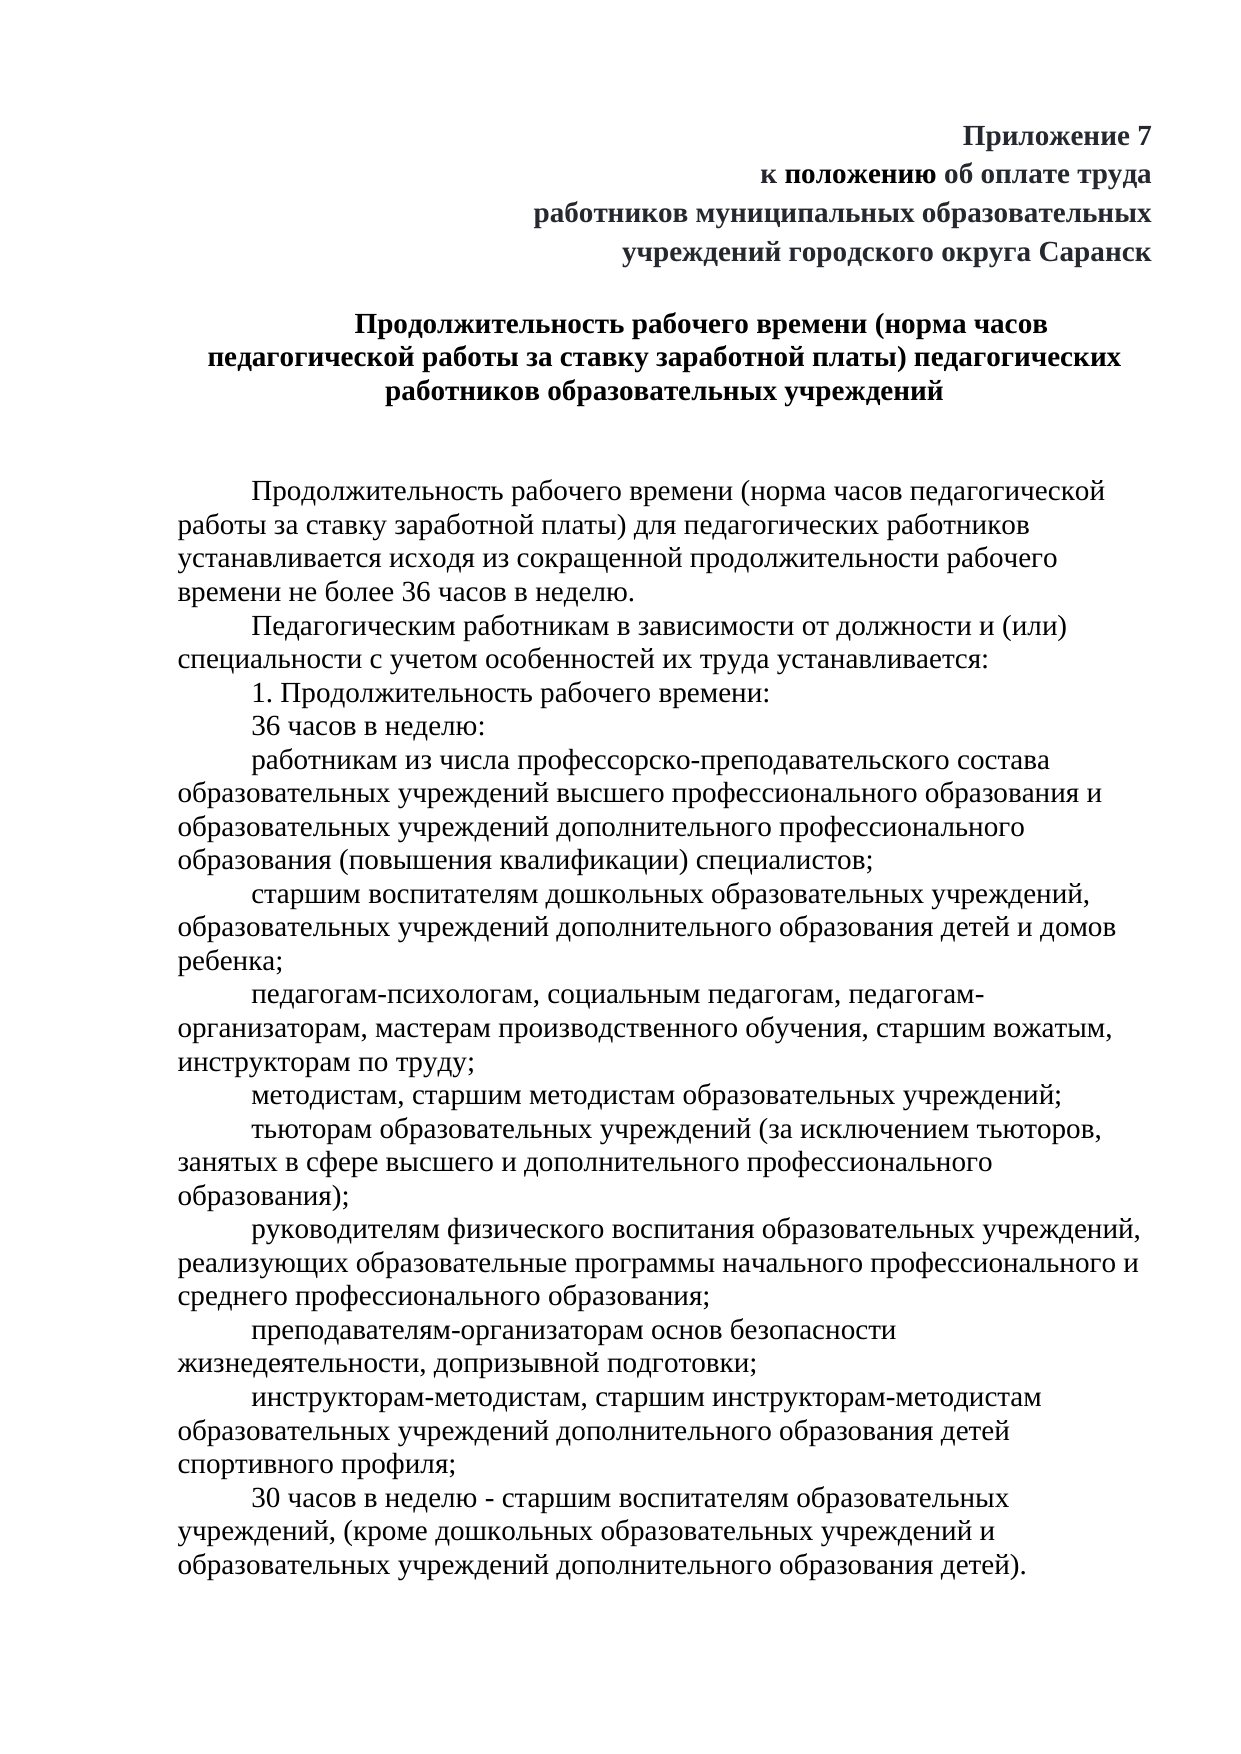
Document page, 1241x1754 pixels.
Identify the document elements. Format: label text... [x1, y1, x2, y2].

text Педагогическим работникам в зависимости от должности и (или) специальности с учетом особенностей их труда устанавливается: [177, 608, 1152, 675]
text работникам из числа профессорско-преподавательского состава образовательных учреждений высшего профессионального образования и образовательных учреждений дополнительного профессионального образования (повышения квалификации) специалистов; [177, 742, 1152, 876]
text Приложение 7 [177, 118, 1152, 152]
text преподавателям-организаторам основ безопасности жизнедеятельности, допризывной подготовки; [177, 1312, 1152, 1379]
text руководителям физического воспитания образовательных учреждений, реализующих образовательные программы начального профессионального и среднего профессионального образования; [177, 1211, 1152, 1312]
text педагогам-психологам, социальным педагогам, педагогам-организаторам, мастерам производственного обучения, старшим вожатым, инструкторам по труду; [177, 977, 1152, 1077]
text к положению об оплате труда [177, 157, 1152, 190]
text тьюторам образовательных учреждений (за исключением тьюторов, занятых в сфере высшего и дополнительного профессионального образования); [177, 1111, 1152, 1211]
text 30 часов в неделю - старшим воспитателям образовательных учреждений, (кроме дошкольных образовательных учреждений и образовательных учреждений дополнительного образования детей). [177, 1480, 1152, 1580]
text 36 часов в неделю: [177, 708, 1152, 742]
text 1. Продолжительность рабочего времени: [177, 675, 1152, 708]
text методистам, старшим методистам образовательных учреждений; [177, 1077, 1152, 1111]
text Продолжительность рабочего времени (норма часов педагогической работы за ставку заработной платы) для педагогических работников устанавливается исходя из сокращенной продолжительности рабочего времени не более 36 часов в неделю. [177, 473, 1152, 608]
text старшим воспитателям дошкольных образовательных учреждений, образовательных учреждений дополнительного образования детей и домов ребенка; [177, 876, 1152, 977]
text Продолжительность рабочего времени (норма часов педагогической работы за ставку заработной платы) педагогических работников образовательных учреждений [177, 306, 1152, 406]
text работников муниципальных образовательных [177, 195, 1152, 229]
text инструкторам-методистам, старшим инструкторам-методистам образовательных учреждений дополнительного образования детей спортивного профиля; [177, 1379, 1152, 1480]
text учреждений городского округа Саранск [177, 234, 1152, 267]
